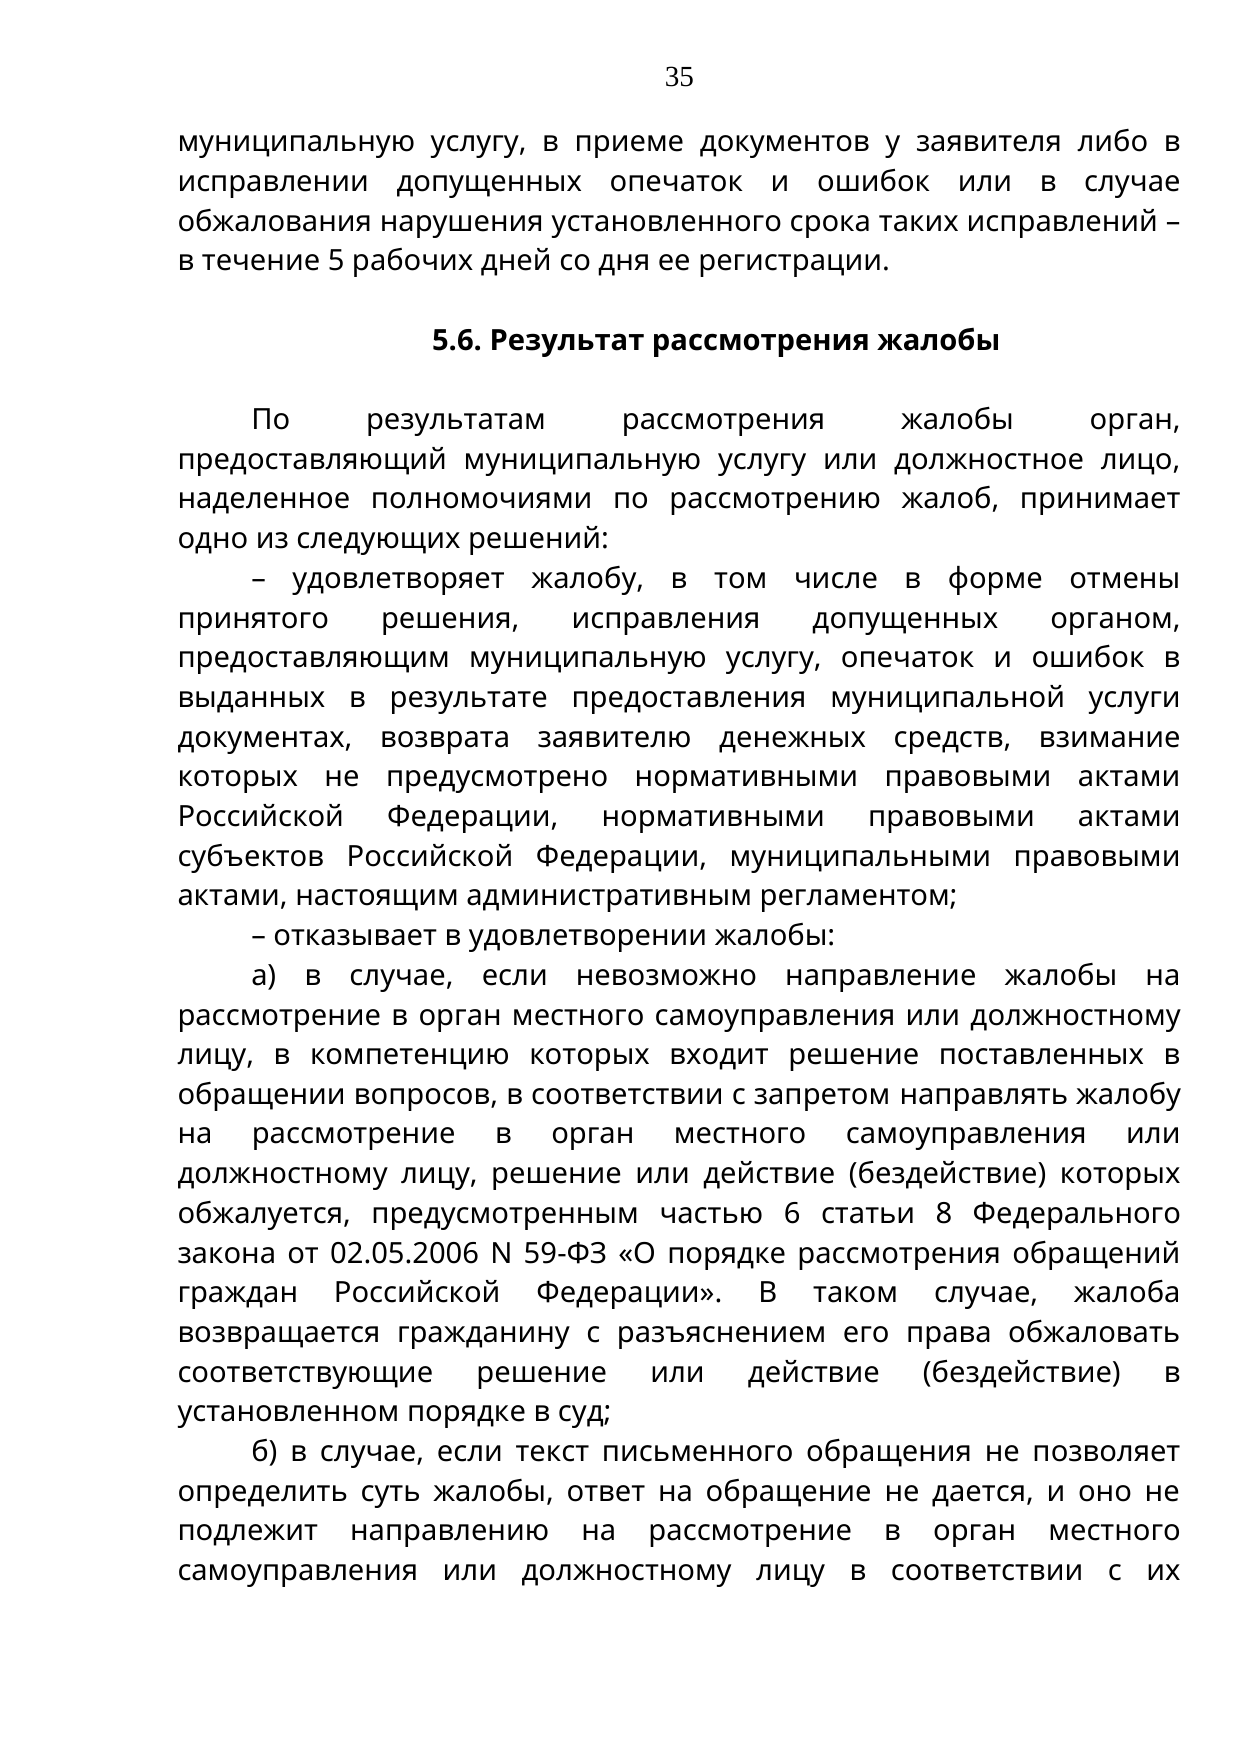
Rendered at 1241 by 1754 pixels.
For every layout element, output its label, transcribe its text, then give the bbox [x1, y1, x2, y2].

text – удовлетворяет жалобу, в том числе в форме отмены принятого решения, исправления допущенных органом, предоставляющим муниципальную услугу, опечаток и ошибок в выданных в результате предоставления муниципальной услуги документах, возврата заявителю денежных средств, взимание которых не предусмотрено нормативными правовыми актами Российской Федерации, нормативными правовыми актами субъектов Российской Федерации, муниципальными правовыми актами, настоящим административным регламентом; [177, 557, 1181, 914]
text 5.6. Результат рассмотрения жалобы [177, 319, 1181, 359]
text – отказывает в удовлетворении жалобы: [177, 914, 1181, 954]
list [177, 121, 1181, 279]
text а) в случае, если невозможно направление жалобы на рассмотрение в орган местного самоуправления или должностному лицу, в компетенцию которых входит решение поставленных в обращении вопросов, в соответствии с запретом направлять жалобу на рассмотрение в орган местного самоуправления или должностному лицу, решение или действие (бездействие) которых обжалуется, предусмотренным частью 6 статьи 8 Федерального закона от 02.05.2006 N 59-ФЗ «О порядке рассмотрения обращений граждан Российской Федерации». В таком случае, жалоба возвращается гражданину с разъяснением его права обжаловать соответствующие решение или действие (бездействие) в установленном порядке в суд; [177, 954, 1181, 1430]
text По результатам рассмотрения жалобы орган, предоставляющий муниципальную услугу или должностное лицо, наделенное полномочиями по рассмотрению жалоб, принимает одно из следующих решений: [177, 398, 1181, 557]
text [177, 1430, 1181, 1589]
